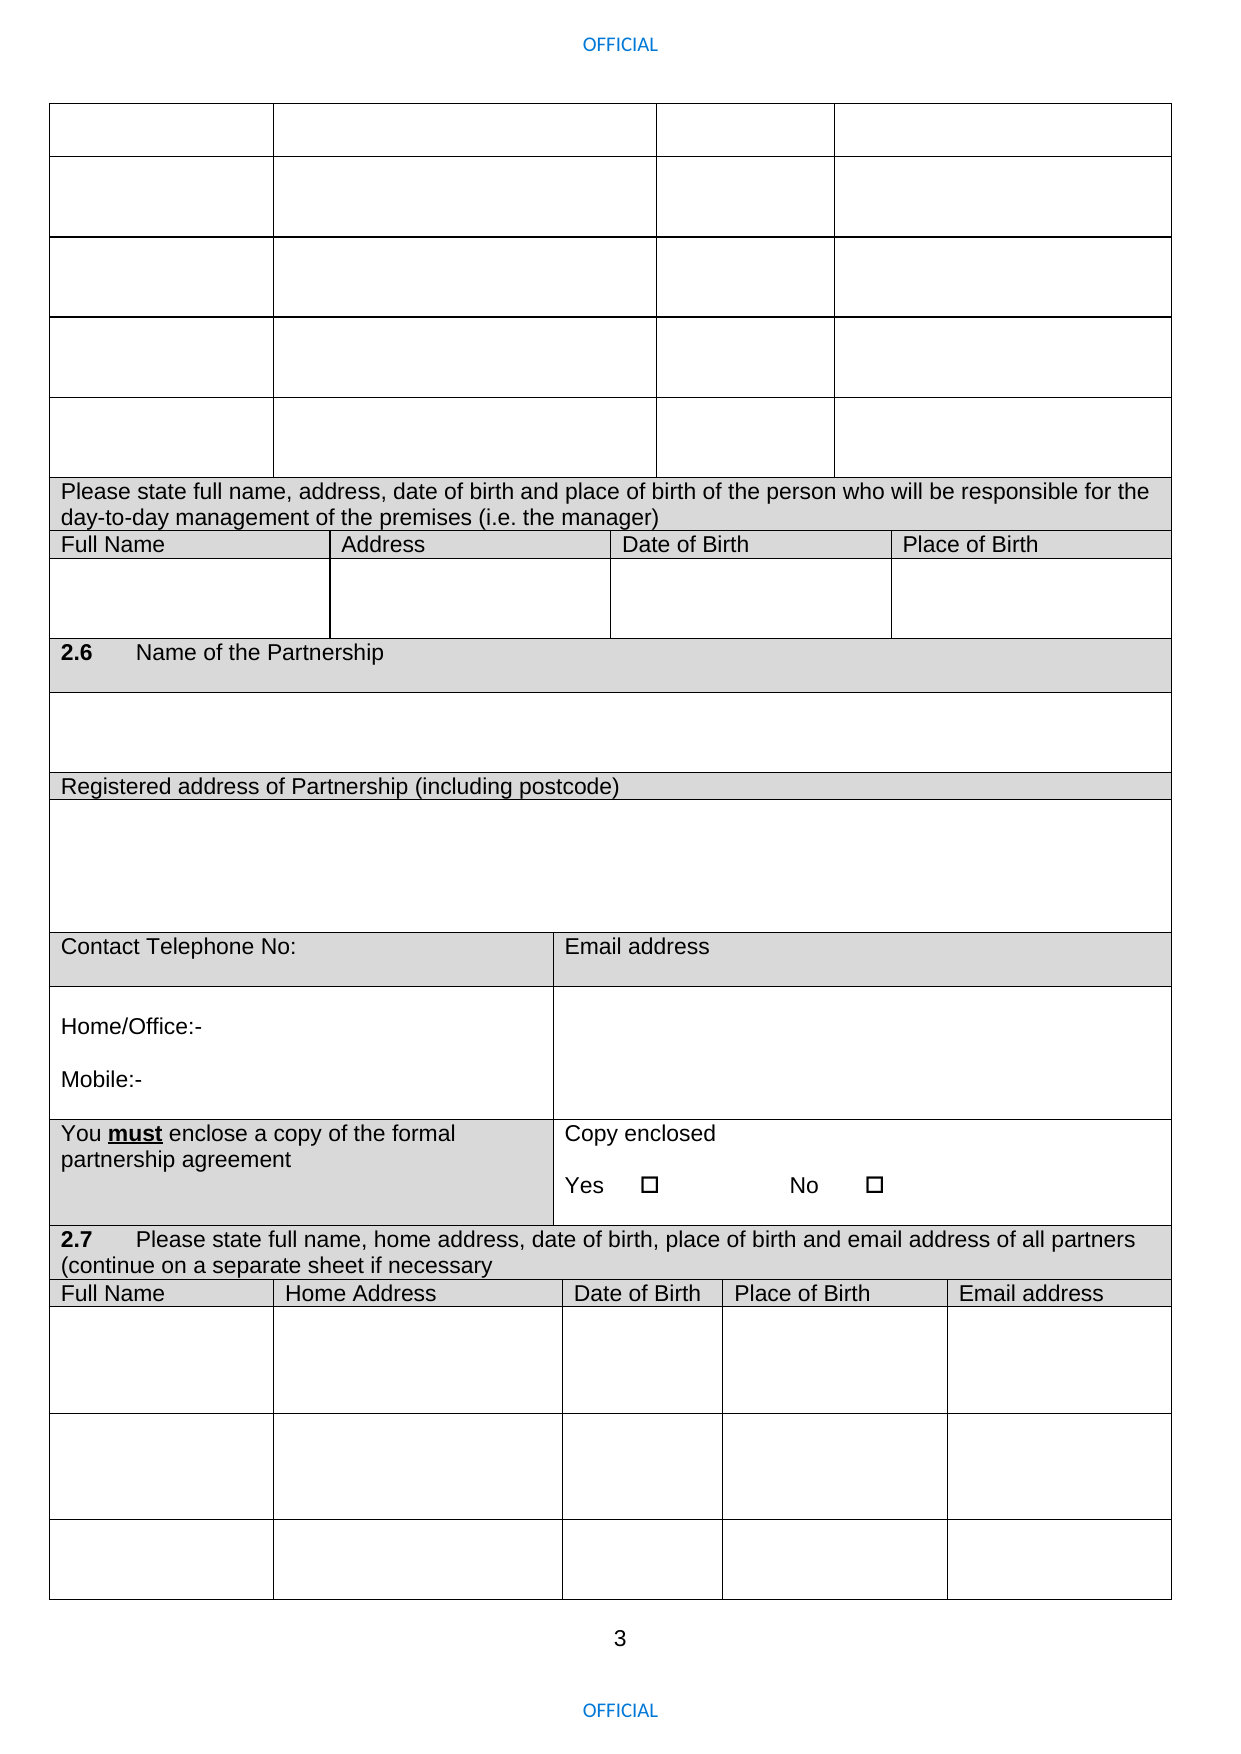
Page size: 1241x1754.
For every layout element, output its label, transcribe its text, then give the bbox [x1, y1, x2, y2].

table_cell Email address [948, 1280, 1171, 1306]
table_cell [331, 559, 610, 638]
table_cell Full Name [50, 531, 329, 558]
table_cell [835, 157, 1171, 236]
table_cell Registered address of Partnership (including postcode) [50, 773, 1171, 799]
table_cell Email address [554, 933, 1171, 986]
table_cell Date of Birth [611, 531, 891, 558]
table_cell Place of Birth [892, 531, 1171, 558]
table_cell Address [331, 531, 610, 558]
table_cell [50, 1307, 273, 1413]
table_cell [50, 398, 273, 477]
table_cell [274, 1414, 562, 1519]
table_cell Home/Office:- Mobile:- [50, 987, 553, 1118]
table_cell [657, 104, 834, 156]
table_cell [948, 1307, 1171, 1413]
table_cell Place of Birth [723, 1280, 947, 1306]
table_cell [563, 1414, 722, 1519]
table_cell 2.7 Please state full name, home address, date of birth, place of birth and email address of all partners (continue on a separate sheet if necessary [50, 1226, 1171, 1279]
table_cell [274, 318, 656, 397]
table_cell [892, 559, 1171, 638]
table_cell Please state full name, address, date of birth and place of birth of the person who will be responsible for the day-to-day management of the premises (i.e. the manager) [50, 478, 1171, 530]
table_cell Home Address [274, 1280, 562, 1306]
table_cell [657, 318, 834, 397]
table_cell [723, 1414, 947, 1519]
table_cell [274, 238, 656, 316]
table_cell [657, 157, 834, 236]
table_cell [274, 104, 656, 156]
table_cell [50, 559, 329, 638]
table_cell [274, 398, 656, 477]
table_cell [554, 987, 1171, 1118]
table_cell 2.6 Name of the Partnership [50, 639, 1171, 692]
table_cell [835, 104, 1171, 156]
table_cell [835, 318, 1171, 397]
table_cell Date of Birth [563, 1280, 722, 1306]
table_cell [563, 1520, 722, 1599]
table_cell [50, 104, 273, 156]
table_cell [835, 238, 1171, 316]
table_cell [948, 1520, 1171, 1599]
table_cell [563, 1307, 722, 1413]
table_cell Full Name [50, 1280, 273, 1306]
table_cell [50, 318, 273, 397]
table_cell [948, 1414, 1171, 1519]
table_cell [50, 1520, 273, 1599]
table_cell [274, 1520, 562, 1599]
table_cell [274, 1307, 562, 1413]
table_cell [723, 1520, 947, 1599]
table_cell [50, 693, 1171, 772]
table_cell Contact Telephone No: [50, 933, 553, 986]
table_cell [50, 800, 1171, 932]
table_cell [835, 398, 1171, 477]
table_cell [50, 157, 273, 236]
table_cell [657, 398, 834, 477]
table_cell [611, 559, 891, 638]
table_cell You must enclose a copy of the formal partnership agreement [50, 1120, 553, 1225]
table_cell [274, 157, 656, 236]
table_cell [50, 238, 273, 316]
table_cell [723, 1307, 947, 1413]
table_cell Copy enclosed Yes No [554, 1120, 1171, 1225]
table_cell [50, 1414, 273, 1519]
table_cell [657, 238, 834, 316]
